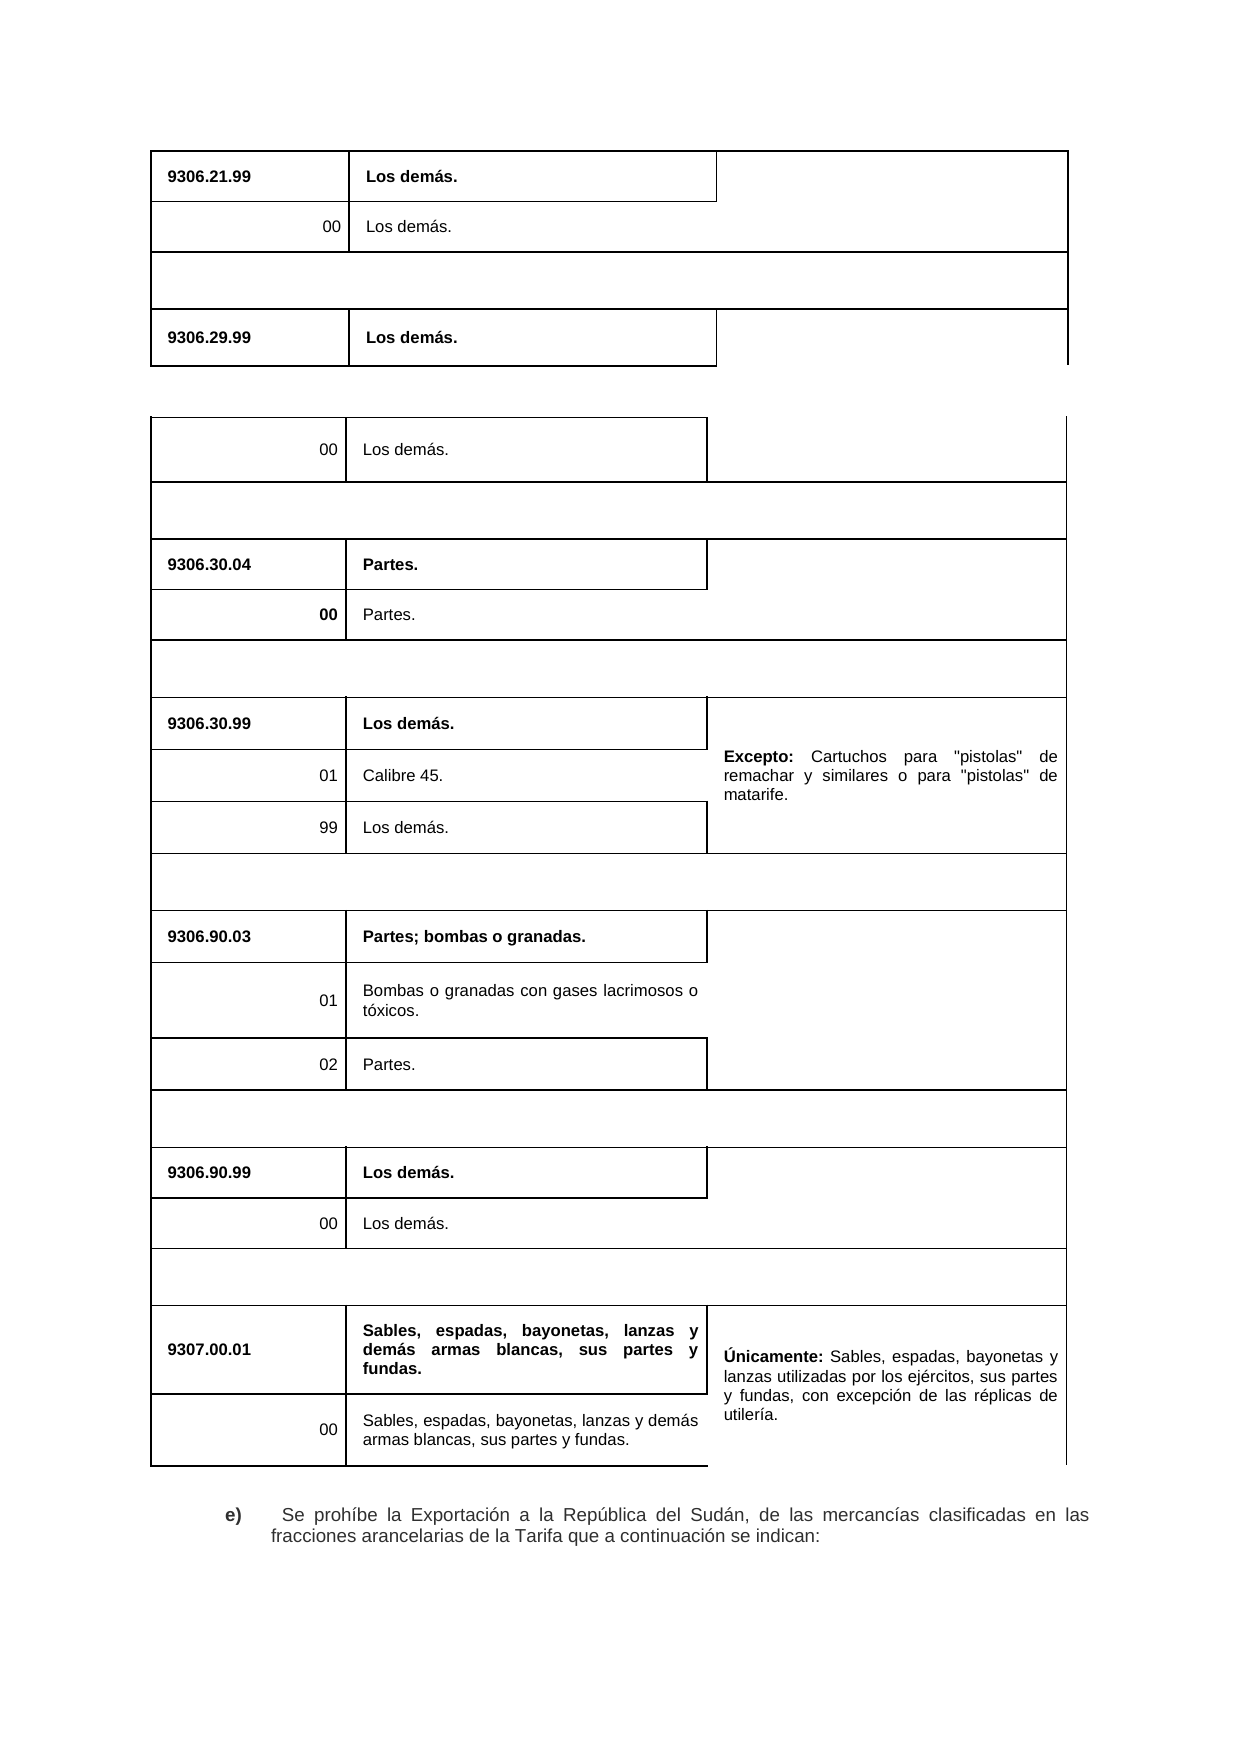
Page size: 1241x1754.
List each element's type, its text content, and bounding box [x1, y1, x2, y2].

table_cell Sables, espadas, bayonetas, lanzas y demás armas blancas, sus partes y fundas. [347, 1395, 707, 1465]
table_cell [717, 310, 1067, 365]
table_header 00 [152, 418, 345, 481]
table_cell 9307.00.01 [152, 1306, 345, 1393]
table_cell 9306.90.03 [152, 911, 345, 962]
text e) Se prohíbe la Exportación a la República del Sudán, de las mercancías clasificadas en las fracciones arancelarias de la Tarifa que a continuación se indican: [225, 1503, 1090, 1547]
table_cell [707, 911, 1066, 1089]
table_cell 00 [152, 1395, 345, 1465]
table_cell Bombas o granadas con gases lacrimosos o tóxicos. [347, 963, 707, 1037]
table_header [707, 416, 1066, 481]
table_cell [152, 1091, 1066, 1146]
table_cell Partes. [347, 1039, 706, 1089]
table_cell [707, 1148, 1066, 1247]
table_cell [152, 1249, 1066, 1304]
table_header Los demás. [347, 418, 706, 481]
table_cell 00 [152, 1199, 345, 1247]
table_cell 9306.21.99 [152, 152, 348, 201]
table_cell 9306.29.99 [152, 310, 348, 365]
table_cell Partes; bombas o granadas. [347, 911, 706, 962]
table_cell Los demás. [347, 698, 706, 748]
table_cell Los demás. [350, 202, 716, 251]
table_cell 9306.30.04 [152, 540, 345, 589]
table_cell Excepto: Cartuchos para "pistolas" de remachar y similares o para "pistolas" de matarife. [707, 698, 1066, 853]
table_cell 9306.90.99 [152, 1148, 345, 1197]
table_cell Los demás. [347, 802, 706, 853]
table_cell [152, 253, 1067, 308]
table_cell Sables, espadas, bayonetas, lanzas y demás armas blancas, sus partes y fundas. [347, 1306, 706, 1393]
table_cell Los demás. [350, 310, 716, 365]
table_cell 02 [152, 1039, 345, 1089]
table_cell Únicamente: Sables, espadas, bayonetas y lanzas utilizadas por los ejércitos, sus partes y fundas, con excepción de las réplicas de utilería. [707, 1306, 1066, 1465]
table_cell Partes. [347, 590, 707, 639]
table_cell [716, 152, 1067, 251]
table_cell [152, 483, 1066, 538]
table_cell 00 [152, 590, 345, 639]
table_cell Los demás. [347, 1199, 707, 1247]
table_cell Partes. [347, 540, 706, 589]
table_cell [707, 540, 1066, 639]
table_cell Calibre 45. [347, 750, 707, 801]
table_cell Los demás. [350, 152, 716, 201]
table_cell 01 [152, 750, 345, 801]
table_cell 01 [152, 963, 345, 1037]
table_cell [152, 641, 1066, 696]
table_cell Los demás. [347, 1148, 706, 1197]
table_cell [152, 854, 1066, 910]
table_cell 9306.30.99 [152, 698, 345, 748]
table_cell 99 [152, 802, 345, 853]
table_cell 00 [152, 202, 348, 251]
